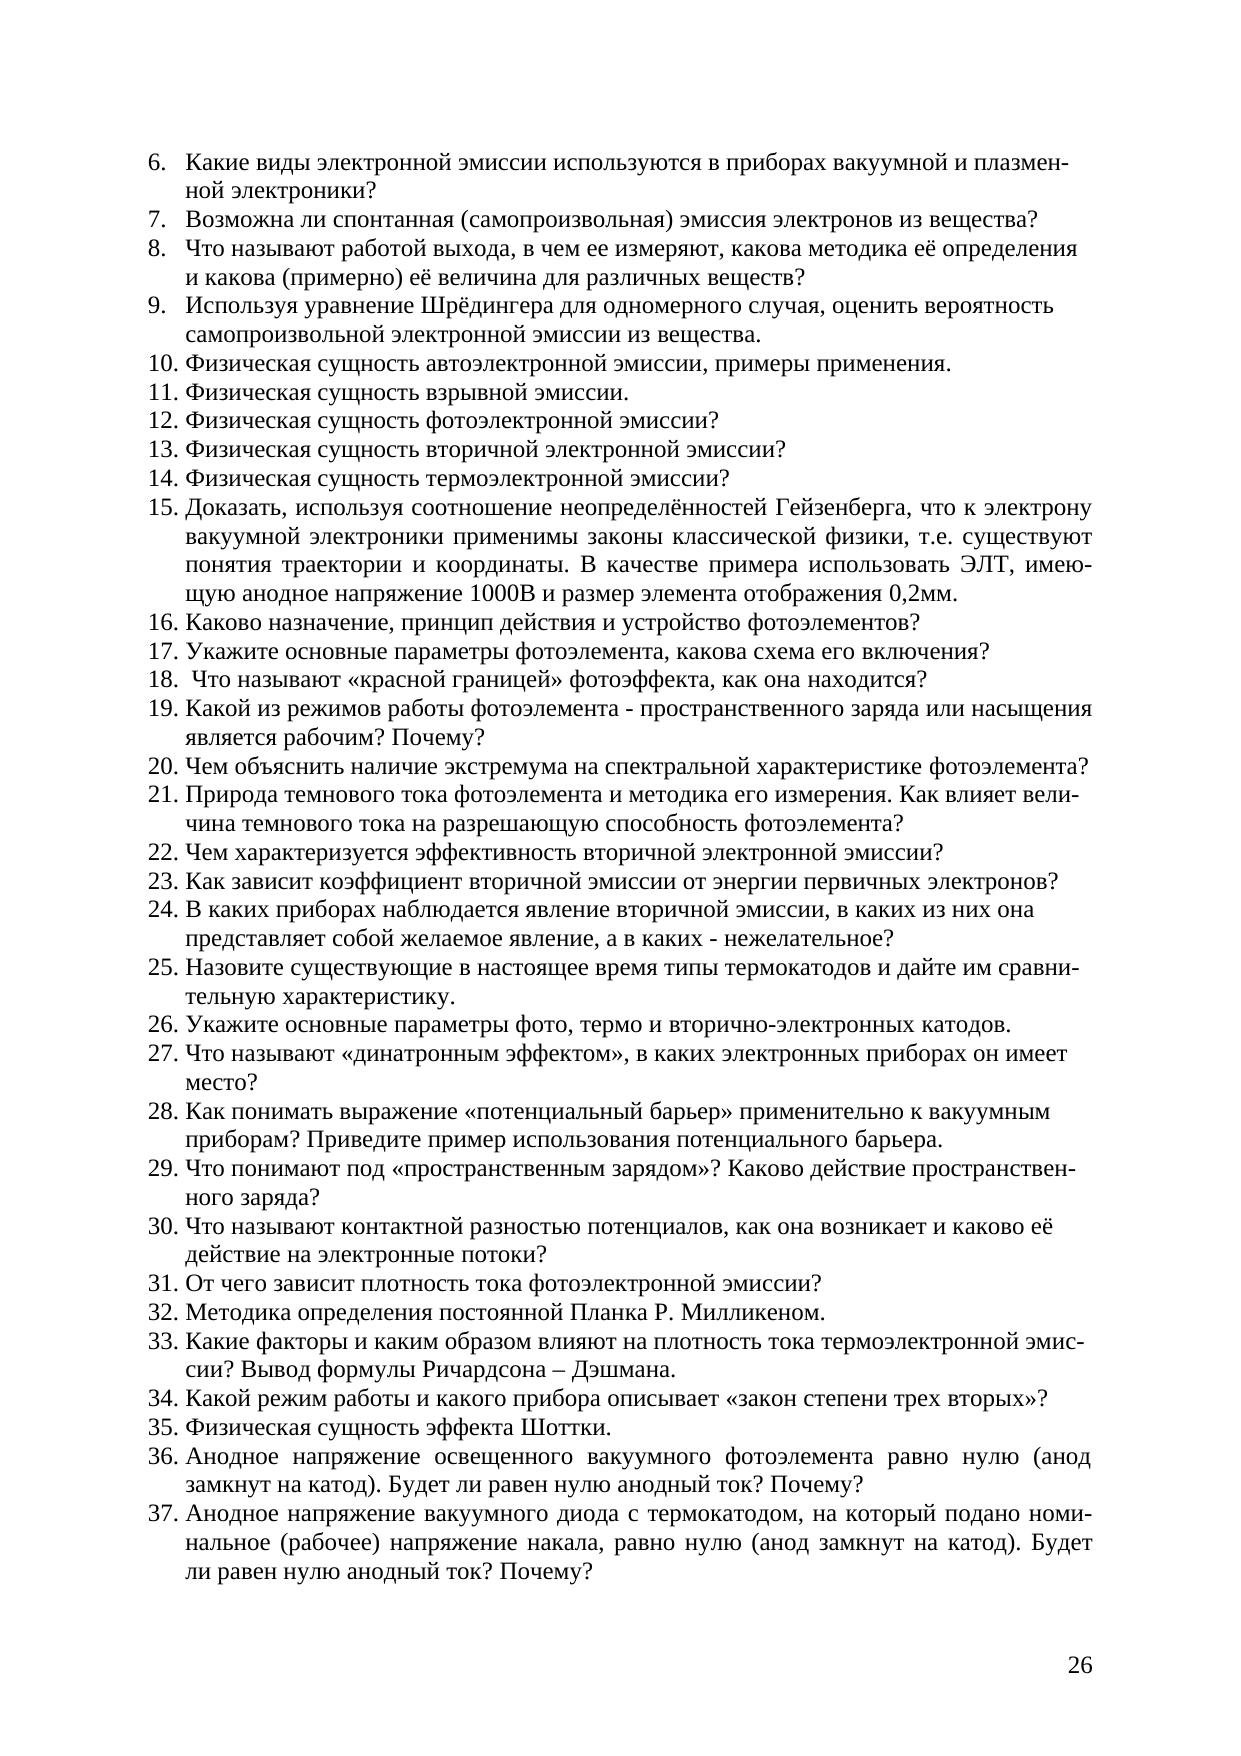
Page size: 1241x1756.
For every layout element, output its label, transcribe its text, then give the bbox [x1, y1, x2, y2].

list Что называют работой выхода, в чем ее измеряют, какова методика её определения и какова (примерно) её величина для различных веществ? [148, 233, 1092, 291]
list Физическая сущность эффекта Шоттки. [148, 1412, 1132, 1441]
list Анодное напряжение вакуумного диода с термокатодом, на который подано номи- нальное (рабочее) напряжение накала, равно нулю (анод замкнут на катод). Будет ли равен нулю анодный ток? Почему? [148, 1498, 1093, 1584]
list Какие виды электронной эмиссии используются в приборах вакуумной и плазмен- ной электроники? [148, 147, 1093, 204]
list В каких приборах наблюдается явление вторичной эмиссии, в каких из них она представляет собой желаемое явление, а в каких - нежелательное? [148, 894, 1092, 952]
list Какой из режимов работы фотоэлемента - пространственного заряда или насыщения является рабочим? Почему? [148, 693, 1093, 751]
list Доказать, используя соотношение неопределённостей Гейзенберга, что к электрону вакуумной электроники применимы законы классической физики, т.е. существуют понятия траектории и координаты. В качестве примера использовать ЭЛТ, имею- щую анодное напряжение 1000В и размер элемента отображения 0,2мм. [148, 492, 1093, 607]
list Что называют «динатронным эффектом», в каких электронных приборах он имеет место? [148, 1038, 1092, 1096]
list Какие факторы и каким образом влияют на плотность тока термоэлектронной эмис- сии? Вывод формулы Ричардсона – Дэшмана. [148, 1326, 1093, 1383]
list Как зависит коэффициент вторичной эмиссии от энергии первичных электронов? [148, 866, 1132, 894]
list Какой режим работы и какого прибора описывает «закон степени трех вторых»? [148, 1383, 1132, 1412]
list Физическая сущность термоэлектронной эмиссии? [148, 463, 1132, 492]
list Назовите существующие в настоящее время типы термокатодов и дайте им сравни- тельную характеристику. [148, 952, 1093, 1009]
list Физическая сущность фотоэлектронной эмиссии? [148, 406, 1132, 434]
list Что называют «красной границей» фотоэффекта, как она находится? [148, 664, 1132, 693]
list Анодное напряжение освещенного вакуумного фотоэлемента равно нулю (анод замкнут на катод). Будет ли равен нулю анодный ток? Почему? [148, 1441, 1092, 1498]
list От чего зависит плотность тока фотоэлектронной эмиссии? [148, 1268, 1132, 1297]
list Физическая сущность вторичной электронной эмиссии? [148, 434, 1132, 463]
list Используя уравнение Шрёдингера для одномерного случая, оценить вероятность самопроизвольной электронной эмиссии из вещества. [148, 291, 1092, 348]
list Каково назначение, принцип действия и устройство фотоэлементов? [148, 607, 1132, 636]
list Как понимать выражение «потенциальный барьер» применительно к вакуумным приборам? Приведите пример использования потенциального барьера. [148, 1096, 1092, 1153]
list Методика определения постоянной Планка Р. Милликеном. [148, 1297, 1132, 1326]
list Чем объяснить наличие экстремума на спектральной характеристике фотоэлемента? [148, 751, 1132, 779]
list Что понимают под «пространственным зарядом»? Каково действие пространствен- ного заряда? [148, 1153, 1093, 1211]
list Природа темнового тока фотоэлемента и методика его измерения. Как влияет вели- чина темнового тока на разрешающую способность фотоэлемента? [148, 779, 1093, 837]
list Физическая сущность автоэлектронной эмиссии, примеры применения. [148, 348, 1132, 377]
list Что называют контактной разностью потенциалов, как она возникает и каково её действие на электронные потоки? [148, 1211, 1092, 1268]
list Укажите основные параметры фото, термо и вторично-электронных катодов. [148, 1009, 1132, 1038]
list Укажите основные параметры фотоэлемента, какова схема его включения? [148, 636, 1132, 664]
list Физическая сущность взрывной эмиссии. [148, 377, 1132, 406]
list Возможна ли спонтанная (самопроизвольная) эмиссия электронов из вещества? [148, 204, 1132, 233]
list Чем характеризуется эффективность вторичной электронной эмиссии? [148, 837, 1132, 866]
